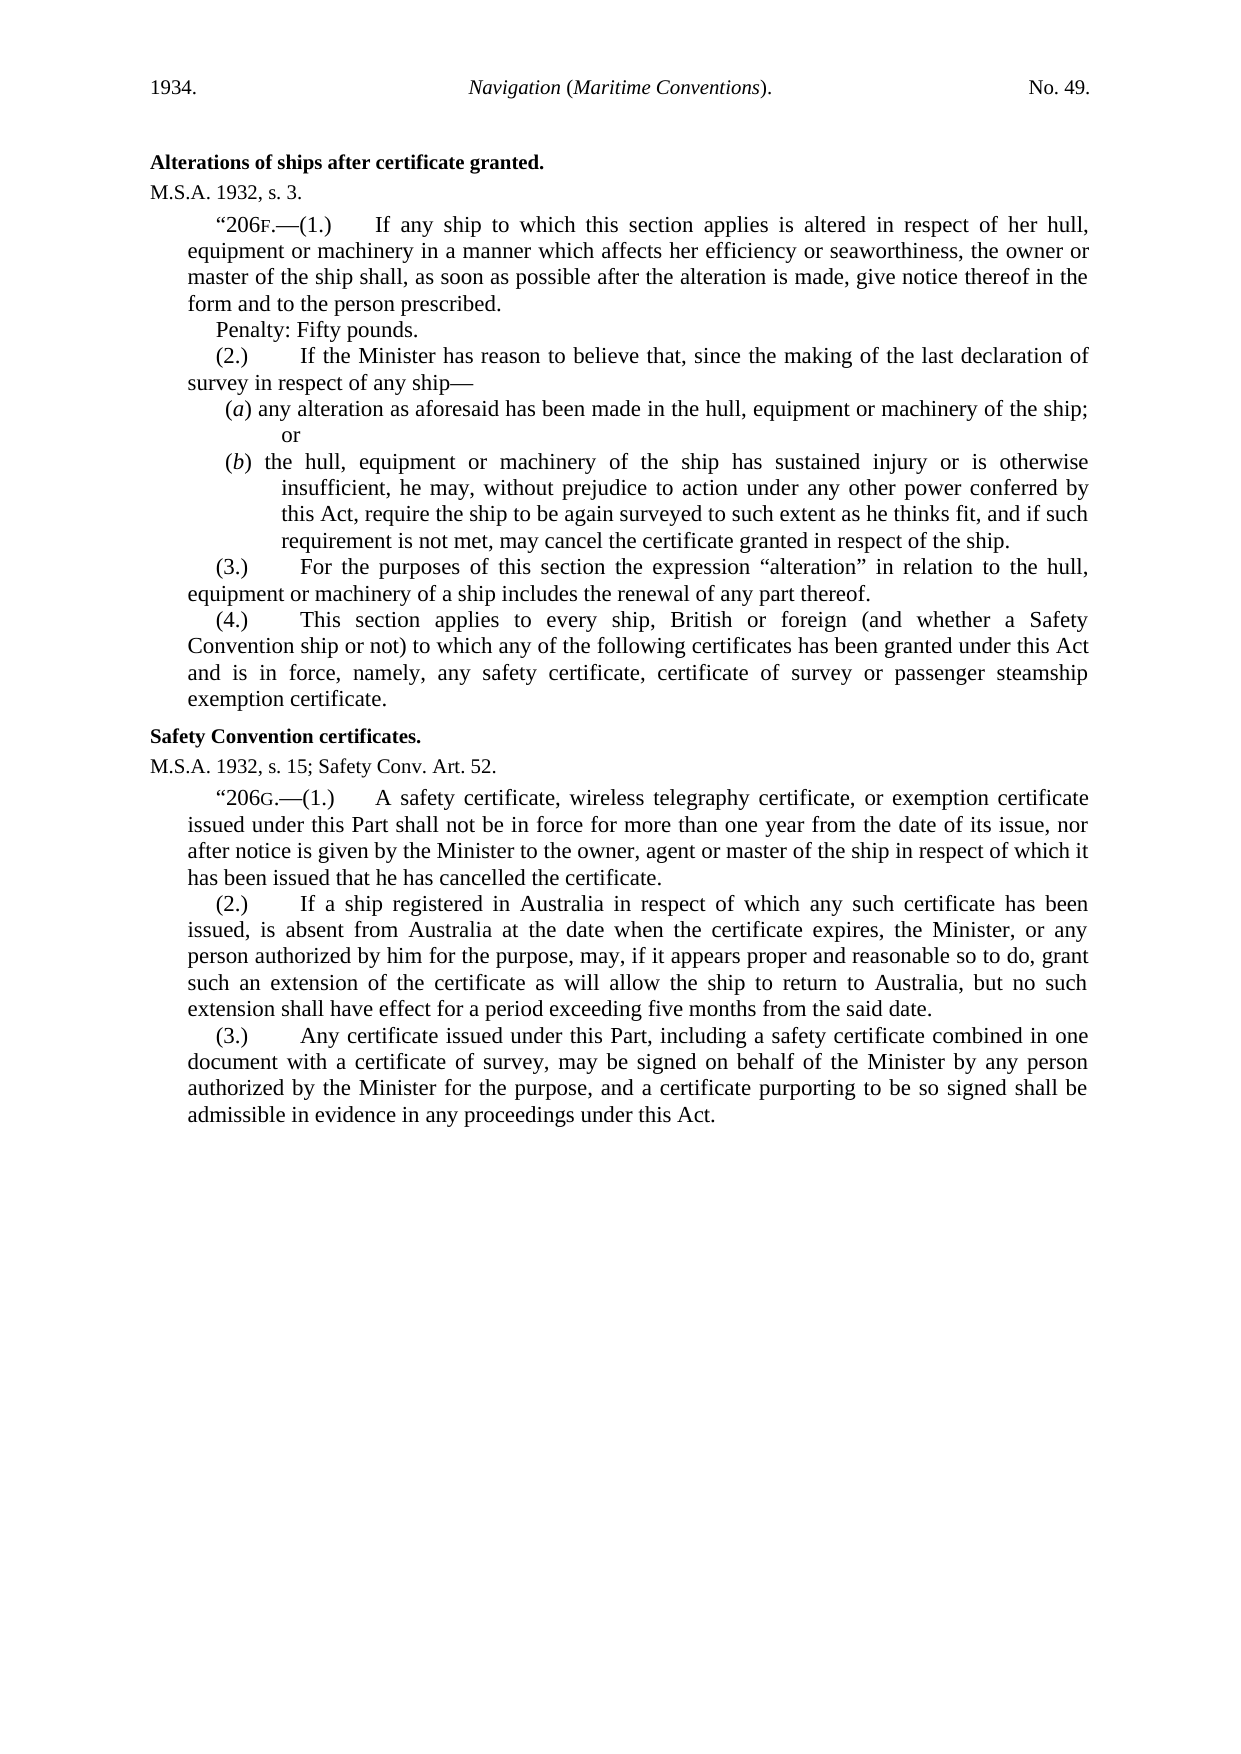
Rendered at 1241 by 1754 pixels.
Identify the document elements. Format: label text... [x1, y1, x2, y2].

text Alterations of ships after certificate granted. [150, 150, 1090, 174]
text Safety Convention certificates. [150, 724, 1090, 748]
text M.S.A. 1932, s. 15; Safety Conv. Art. 52. [150, 754, 1090, 778]
text (2.) If the Minister has reason to believe that, since the making of the last declaration of survey in respect of any ship— [187, 342, 1090, 395]
text (3.) For the purposes of this section the expression “alteration” in relation to the hull, equipment or machinery of a ship includes the renewal of any part thereof. [187, 553, 1090, 606]
text “206g.—(1.) A safety certificate, wireless telegraphy certificate, or exemption certificate issued under this Part shall not be in force for more than one year from the date of its issue, nor after notice is given by the Minister to the owner, agent or master of the ship in respect of which it has been issued that he has cancelled the certificate. [187, 784, 1090, 890]
text (3.) Any certificate issued under this Part, including a safety certificate combined in one document with a certificate of survey, may be signed on behalf of the Minister by any person authorized by the Minister for the purpose, and a certificate purporting to be so signed shall be admissible in evidence in any proceedings under this Act. [187, 1022, 1090, 1127]
text “206f.—(1.) If any ship to which this section applies is altered in respect of her hull, equipment or machinery in a manner which affects her efficiency or seaworthiness, the owner or master of the ship shall, as soon as possible after the alteration is made, give notice thereof in the form and to the person prescribed. [187, 211, 1090, 316]
text M.S.A. 1932, s. 3. [150, 180, 1090, 204]
text (4.) This section applies to every ship, British or foreign (and whether a Safety Convention ship or not) to which any of the following certificates has been granted under this Act and is in force, namely, any safety certificate, certificate of survey or passenger steamship exemption certificate. [187, 606, 1090, 711]
text Penalty: Fifty pounds. [187, 316, 1090, 342]
text (a) any alteration as aforesaid has been made in the hull, equipment or machinery of the ship; or [225, 395, 1090, 448]
text (b) the hull, equipment or machinery of the ship has sustained injury or is otherwise insufficient, he may, without prejudice to action under any other power conferred by this Act, require the ship to be again surveyed to such extent as he thinks fit, and if such requirement is not met, may cancel the certificate granted in respect of the ship. [225, 448, 1090, 553]
text (2.) If a ship registered in Australia in respect of which any such certificate has been issued, is absent from Australia at the date when the certificate expires, the Minister, or any person authorized by him for the purpose, may, if it appears proper and reasonable so to do, grant such an extension of the certificate as will allow the ship to return to Australia, but no such extension shall have effect for a period exceeding five months from the said date. [187, 890, 1090, 1022]
